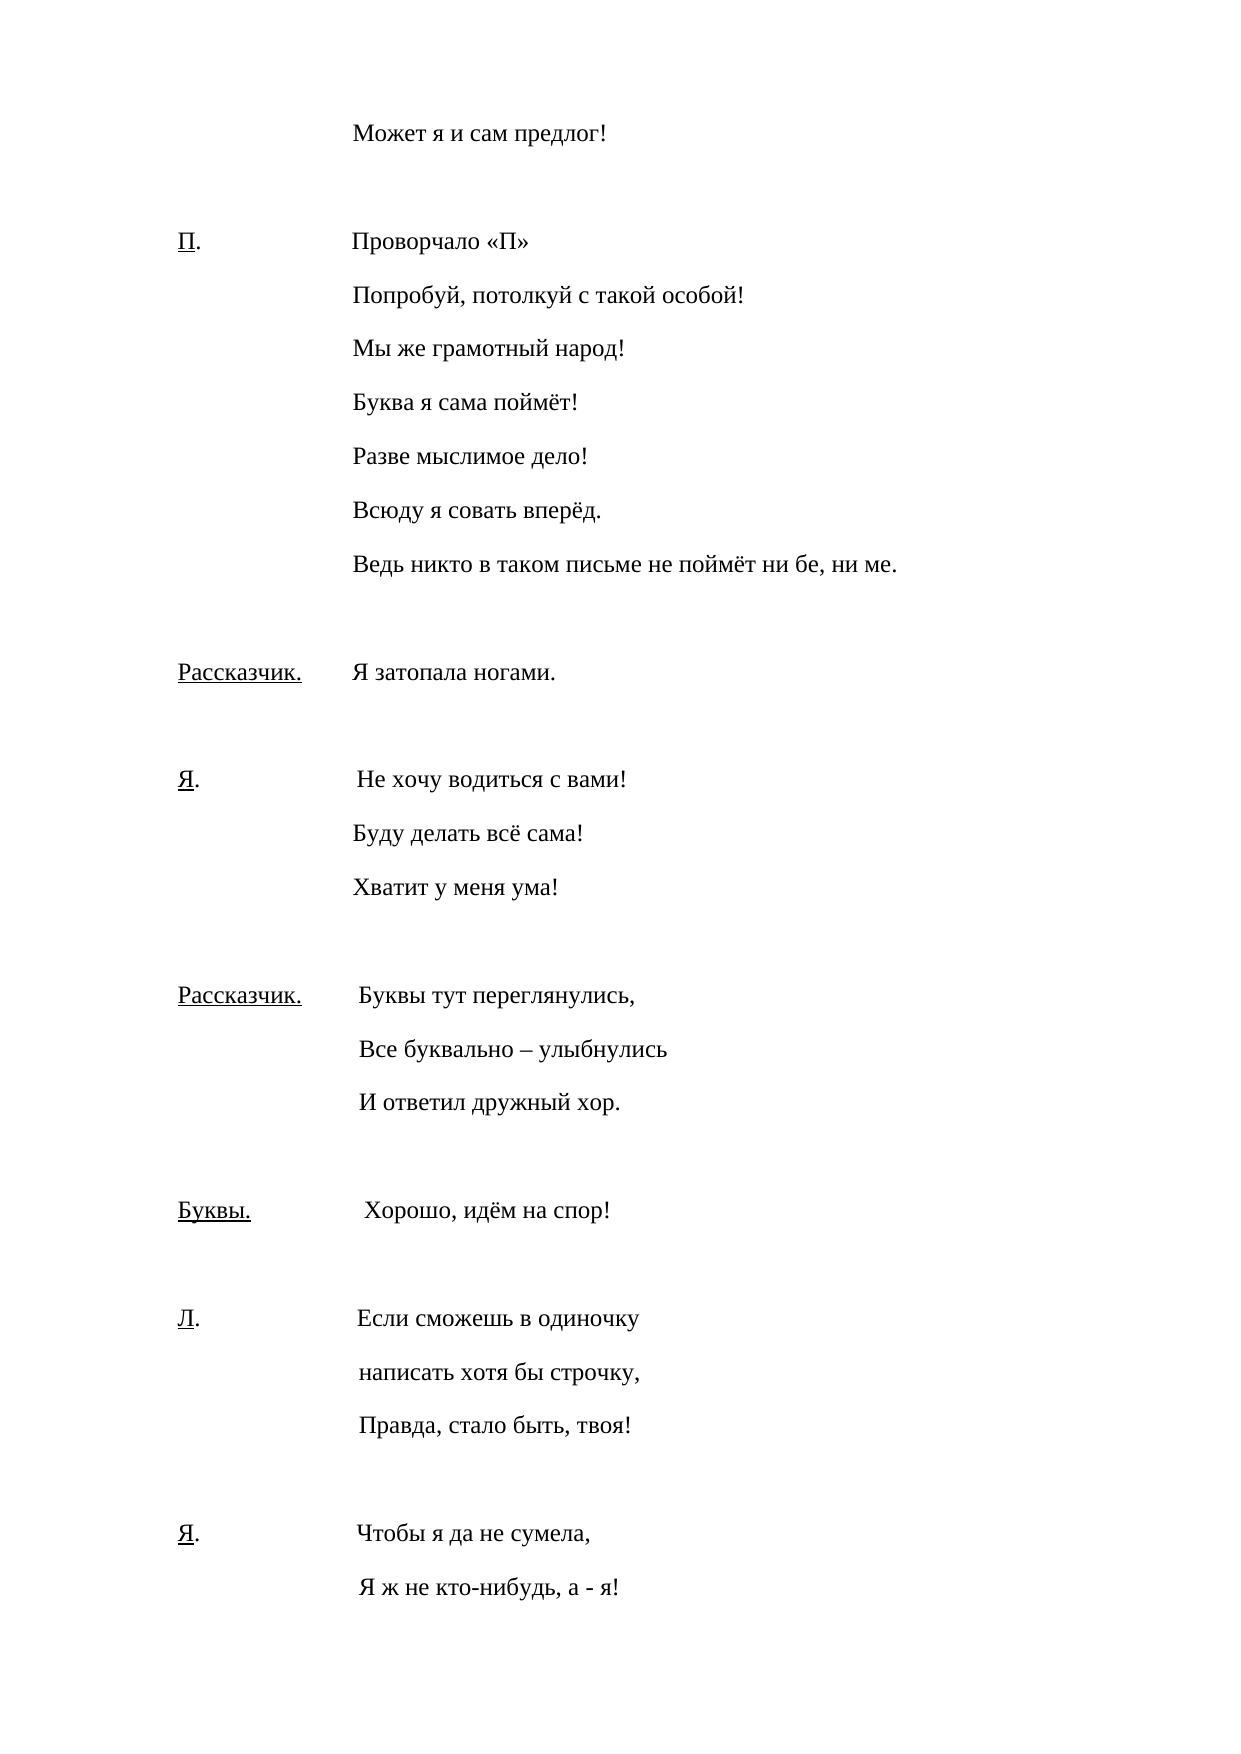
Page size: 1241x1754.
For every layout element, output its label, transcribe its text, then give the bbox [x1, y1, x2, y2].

text Я. Не хочу водиться с вами! [177, 764, 1152, 793]
text Буква я сама поймёт! [177, 387, 1152, 416]
text Буквы. Хорошо, идём на спор! [177, 1195, 1152, 1224]
text Всюду я совать вперёд. [177, 495, 1152, 524]
text Попробуй, потолкуй с такой особой! [177, 280, 1152, 308]
text П. Проворчало «П» [177, 226, 1152, 254]
text Мы же грамотный народ! [177, 333, 1152, 362]
text Может я и сам предлог! [177, 118, 1152, 147]
text Ведь никто в таком письме не поймёт ни бе, ни ме. [177, 549, 1152, 578]
text Все буквально – улыбнулись [177, 1034, 1152, 1062]
text Рассказчик. Я затопала ногами. [177, 657, 1152, 685]
text Я. Чтобы я да не сумела, [177, 1518, 1152, 1547]
text Хватит у меня ума! [177, 872, 1152, 901]
text И ответил дружный хор. [177, 1087, 1152, 1116]
text Разве мыслимое дело! [177, 441, 1152, 470]
text Я ж не кто-нибудь, а - я! [177, 1572, 1152, 1601]
text Рассказчик. Буквы тут переглянулись, [177, 980, 1152, 1008]
text Л. Если сможешь в одиночку [177, 1303, 1152, 1332]
text Буду делать всё сама! [177, 818, 1152, 847]
text Правда, стало быть, твоя! [177, 1411, 1152, 1439]
text написать хотя бы строчку, [177, 1357, 1152, 1386]
